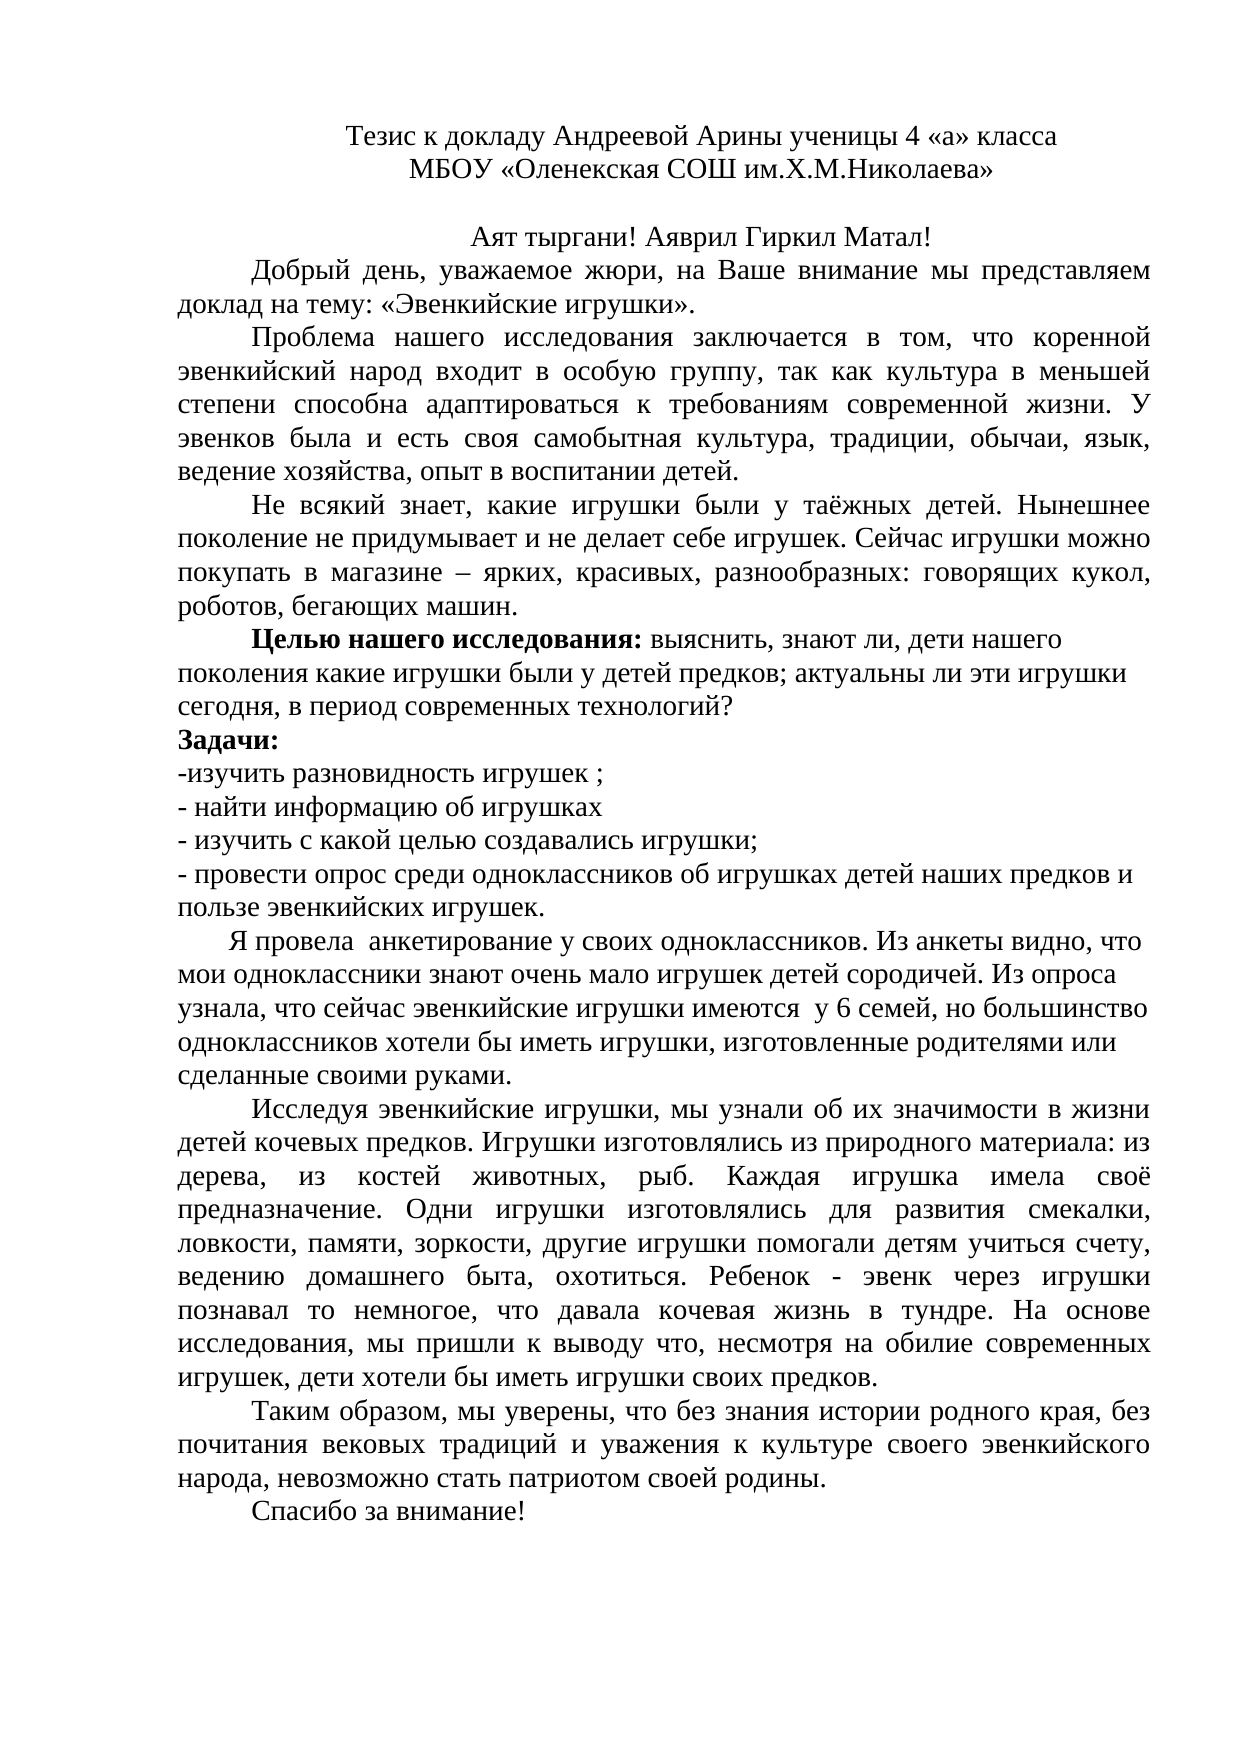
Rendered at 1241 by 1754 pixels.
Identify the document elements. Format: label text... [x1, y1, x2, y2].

text Тезис к докладу Андреевой Арины ученицы 4 «а» класса [177, 118, 1152, 152]
text Таким образом, мы уверены, что без знания истории родного края, без почитания вековых традиций и уважения к культуре своего эвенкийского народа, невозможно стать патриотом своей родины. [177, 1393, 1152, 1493]
text Спасибо за внимание! [177, 1493, 1152, 1527]
text МБОУ «Оленекская СОШ им.Х.М.Николаева» [177, 152, 1152, 185]
text Целью нашего исследования: выяснить, знают ли, дети нашего поколения какие игрушки были у детей предков; актуальны ли эти игрушки сегодня, в период современных технологий? Задачи: -изучить разновидность игрушек ; - найти информацию об игрушках - изучить с какой целью создавались игрушки; - провести опрос среди одноклассников об игрушках детей наших предков и пользе эвенкийских игрушек. Я провела анкетирование у своих одноклассников. Из анкеты видно, что мои одноклассники знают очень мало игрушек детей сородичей. Из опроса узнала, что сейчас эвенкийские игрушки имеются у 6 семей, но большинство одноклассников хотели бы иметь игрушки, изготовленные родителями или сделанные своими руками. [177, 621, 1152, 1091]
text Аят тыргани! Аяврил Гиркил Матал! [177, 219, 1152, 252]
text Исследуя эвенкийские игрушки, мы узнали об их значимости в жизни детей кочевых предков. Игрушки изготовлялись из природного материала: из дерева, из костей животных, рыб. Каждая игрушка имела своё предназначение. Одни игрушки изготовлялись для развития смекалки, ловкости, памяти, зоркости, другие игрушки помогали детям учиться счету, ведению домашнего быта, охотиться. Ребенок - эвенк через игрушки познавал то немногое, что давала кочевая жизнь в тундре. На основе исследования, мы пришли к выводу что, несмотря на обилие современных игрушек, дети хотели бы иметь игрушки своих предков. [177, 1091, 1152, 1393]
text Добрый день, уважаемое жюри, на Ваше внимание мы представляем доклад на тему: «Эвенкийские игрушки». [177, 252, 1152, 319]
text Проблема нашего исследования заключается в том, что коренной эвенкийский народ входит в особую группу, так как культура в меньшей степени способна адаптироваться к требованиям современной жизни. У эвенков была и есть своя самобытная культура, традиции, обычаи, язык, ведение хозяйства, опыт в воспитании детей. [177, 319, 1152, 487]
text Не всякий знает, какие игрушки были у таёжных детей. Нынешнее поколение не придумывает и не делает себе игрушек. Сейчас игрушки можно покупать в магазине – ярких, красивых, разнообразных: говорящих кукол, роботов, бегающих машин. [177, 487, 1152, 621]
